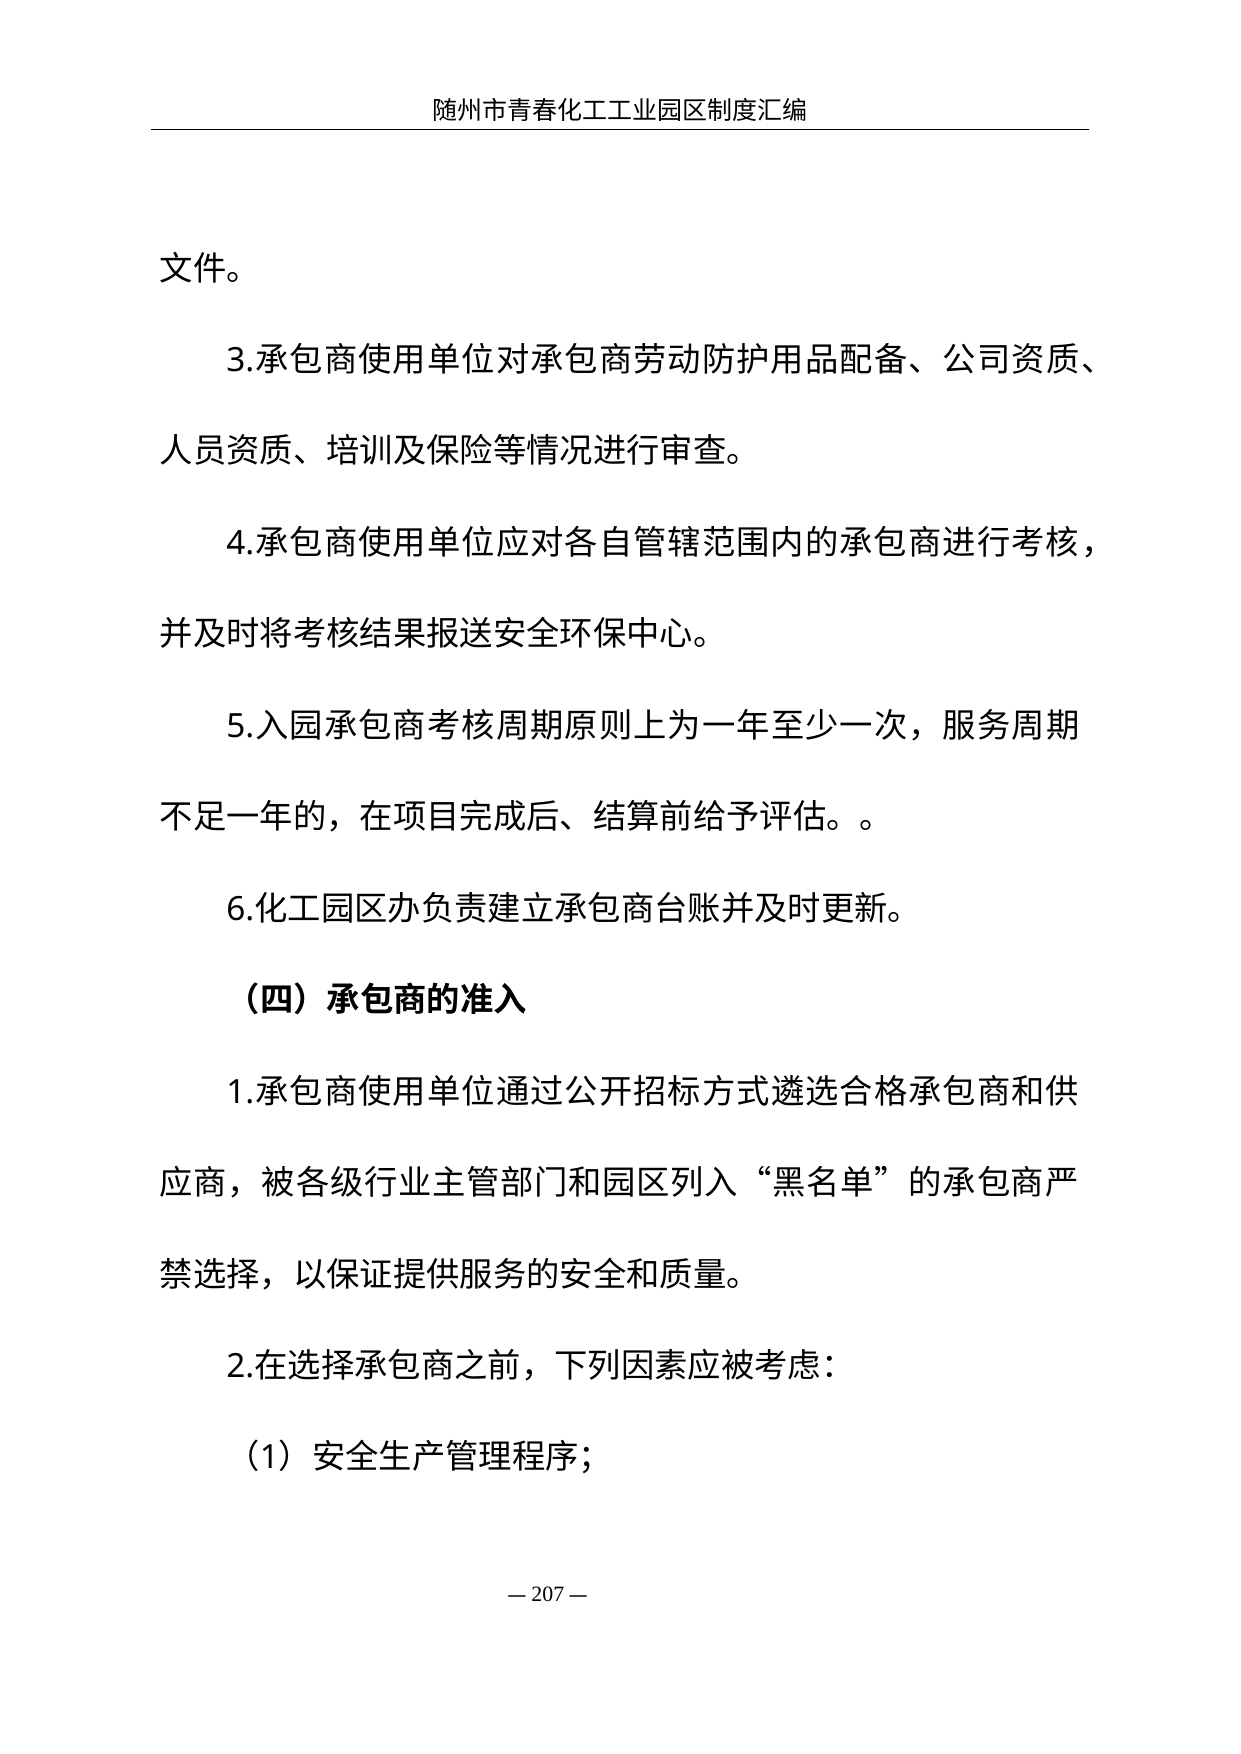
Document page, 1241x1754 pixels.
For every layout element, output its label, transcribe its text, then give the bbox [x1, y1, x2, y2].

text 5.入园承包商考核周期原则上为一年至少一次，服务周期不足一年的，在项目完成后、结算前给予评估。。 [159, 677, 1081, 860]
text （1）安全生产管理程序； [159, 1409, 1081, 1500]
text 4.承包商使用单位应对各自管辖范围内的承包商进行考核，并及时将考核结果报送安全环保中心。 [159, 494, 1081, 677]
text 6.化工园区办负责建立承包商台账并及时更新。 [159, 860, 1081, 951]
text 1.承包商使用单位通过公开招标方式遴选合格承包商和供应商，被各级行业主管部门和园区列入“黑名单”的承包商严禁选择，以保证提供服务的安全和质量。 [159, 1043, 1081, 1317]
text 2.在选择承包商之前，下列因素应被考虑： [159, 1317, 1081, 1409]
subtitle （四）承包商的准入 [159, 951, 1081, 1043]
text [159, 220, 1081, 311]
text 3.承包商使用单位对承包商劳动防护用品配备、公司资质、人员资质、培训及保险等情况进行审查。 [159, 311, 1081, 494]
